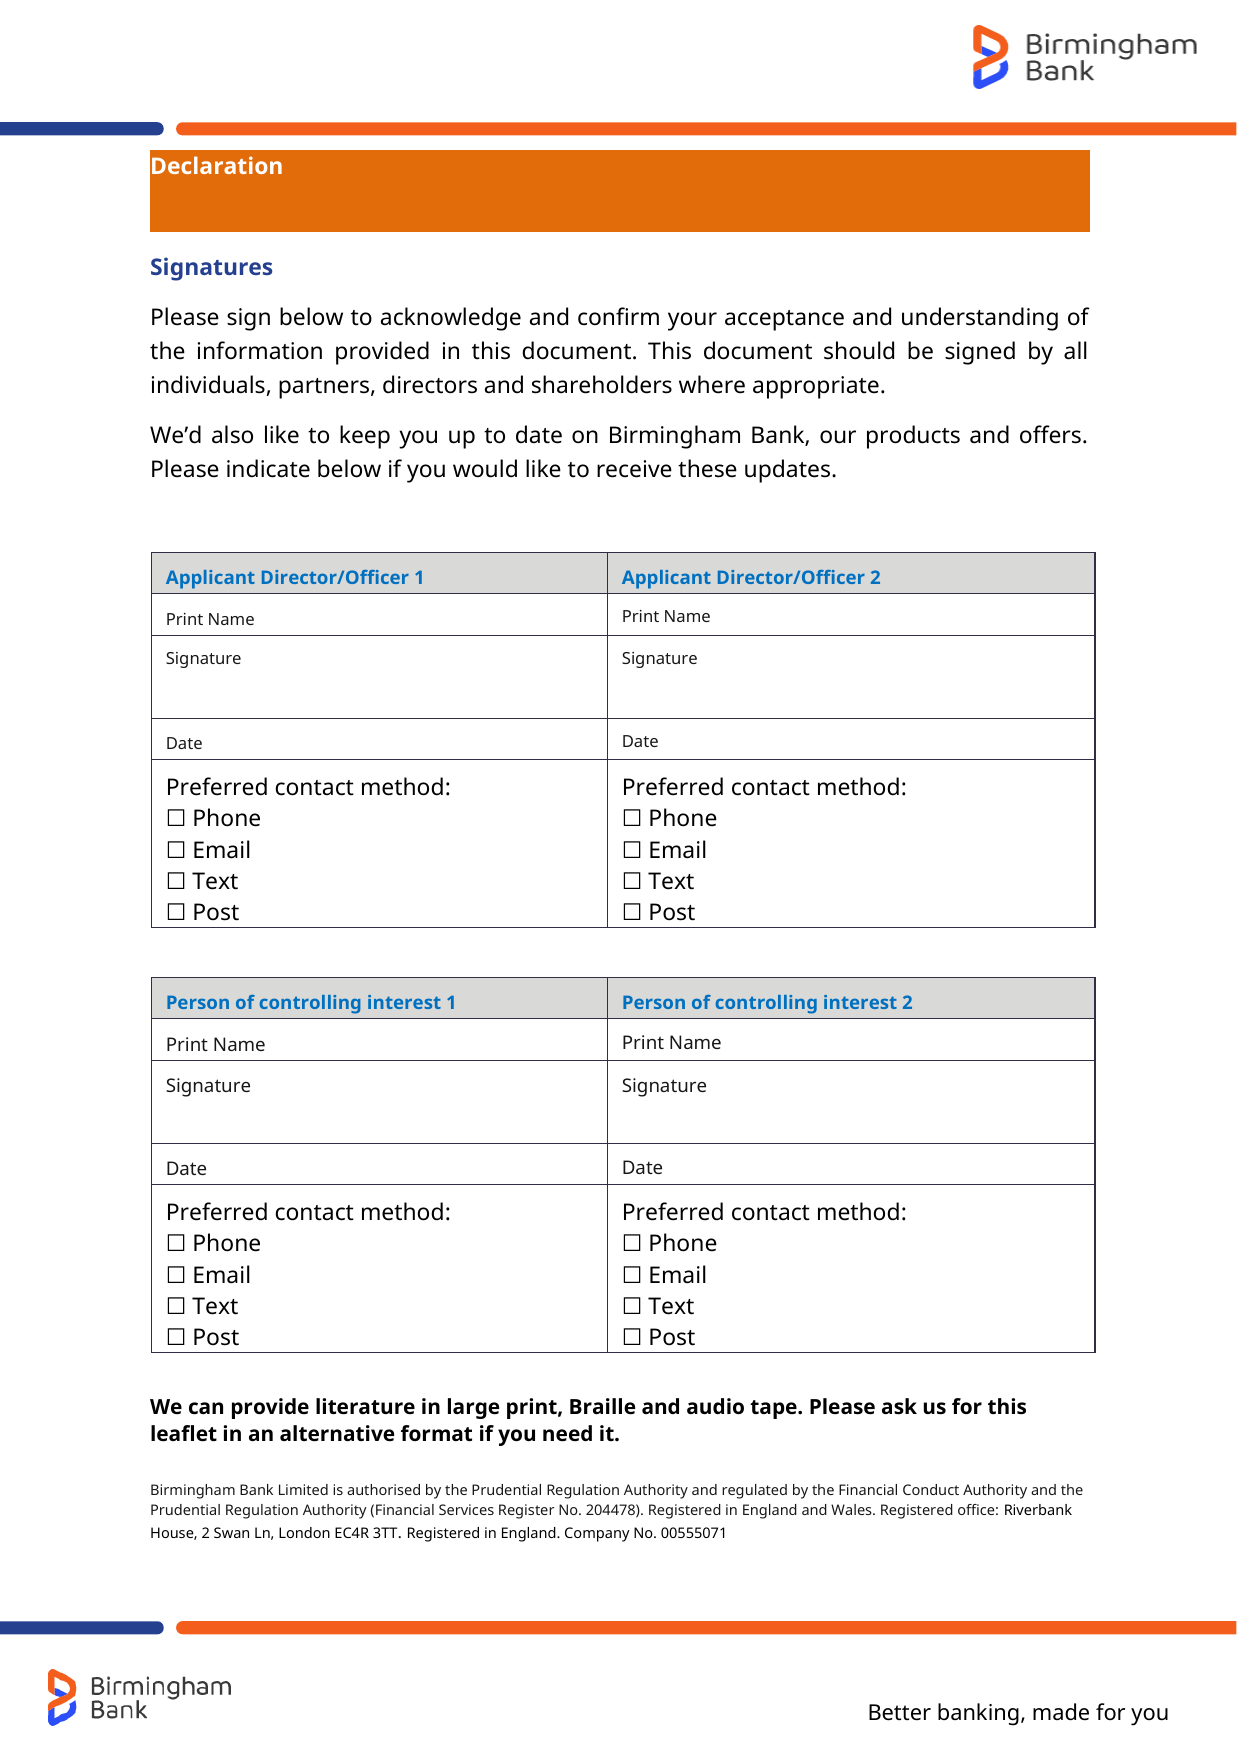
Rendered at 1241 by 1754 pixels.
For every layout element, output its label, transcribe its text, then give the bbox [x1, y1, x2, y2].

text Declaration [150, 150, 1090, 181]
table_cell Date [608, 1144, 1094, 1184]
table_cell Date [152, 719, 607, 759]
table_cell Preferred contact method: Phone Email Text Post [152, 1185, 607, 1352]
table_cell Signature [152, 636, 607, 718]
table_header Applicant Director/Officer 2 [608, 553, 1094, 593]
picture [44, 1664, 235, 1730]
table_cell Date [152, 1144, 607, 1184]
text We can provide literature in large print, Braille and audio tape. Please ask us for this leaflet in an alternative format if you need it. [150, 1392, 1090, 1448]
table_cell Print Name [608, 594, 1094, 635]
table_cell Print Name [152, 594, 607, 635]
table_cell Date [608, 719, 1094, 759]
picture [969, 20, 1202, 94]
text We’d also like to keep you up to date on Birmingham Bank, our products and offers. Please indicate below if you would like to receive these updates. [150, 419, 1090, 484]
table_cell Print Name [608, 1019, 1094, 1060]
table_header Person of controlling interest 1 [152, 978, 607, 1018]
text Signatures [150, 251, 1090, 282]
table_header Applicant Director/Officer 1 [152, 553, 607, 593]
table_cell Preferred contact method: Phone Email Text Post [152, 760, 607, 927]
table_cell Print Name [152, 1019, 607, 1060]
table_cell Preferred contact method: Phone Email Text Post [608, 1185, 1094, 1352]
text Birmingham Bank Limited is authorised by the Prudential Regulation Authority and regulated by the Financial Conduct Authority and the Prudential Regulation Authority (Financial Services Register No. 204478). Registered in England and Wales. Registered office: Riverbank House, 2 Swan Ln, London EC4R 3TT. Registered in England. Company No. 00555071 [150, 1479, 1090, 1543]
table_cell Preferred contact method: Phone Email Text Post [608, 760, 1094, 927]
table_cell Signature [608, 636, 1094, 718]
table_cell Signature [152, 1061, 607, 1143]
table_header Person of controlling interest 2 [608, 978, 1094, 1018]
text Please sign below to acknowledge and confirm your acceptance and understanding of the information provided in this document. This document should be signed by all individuals, partners, directors and shareholders where appropriate. [150, 301, 1090, 400]
table_cell Signature [608, 1061, 1094, 1143]
